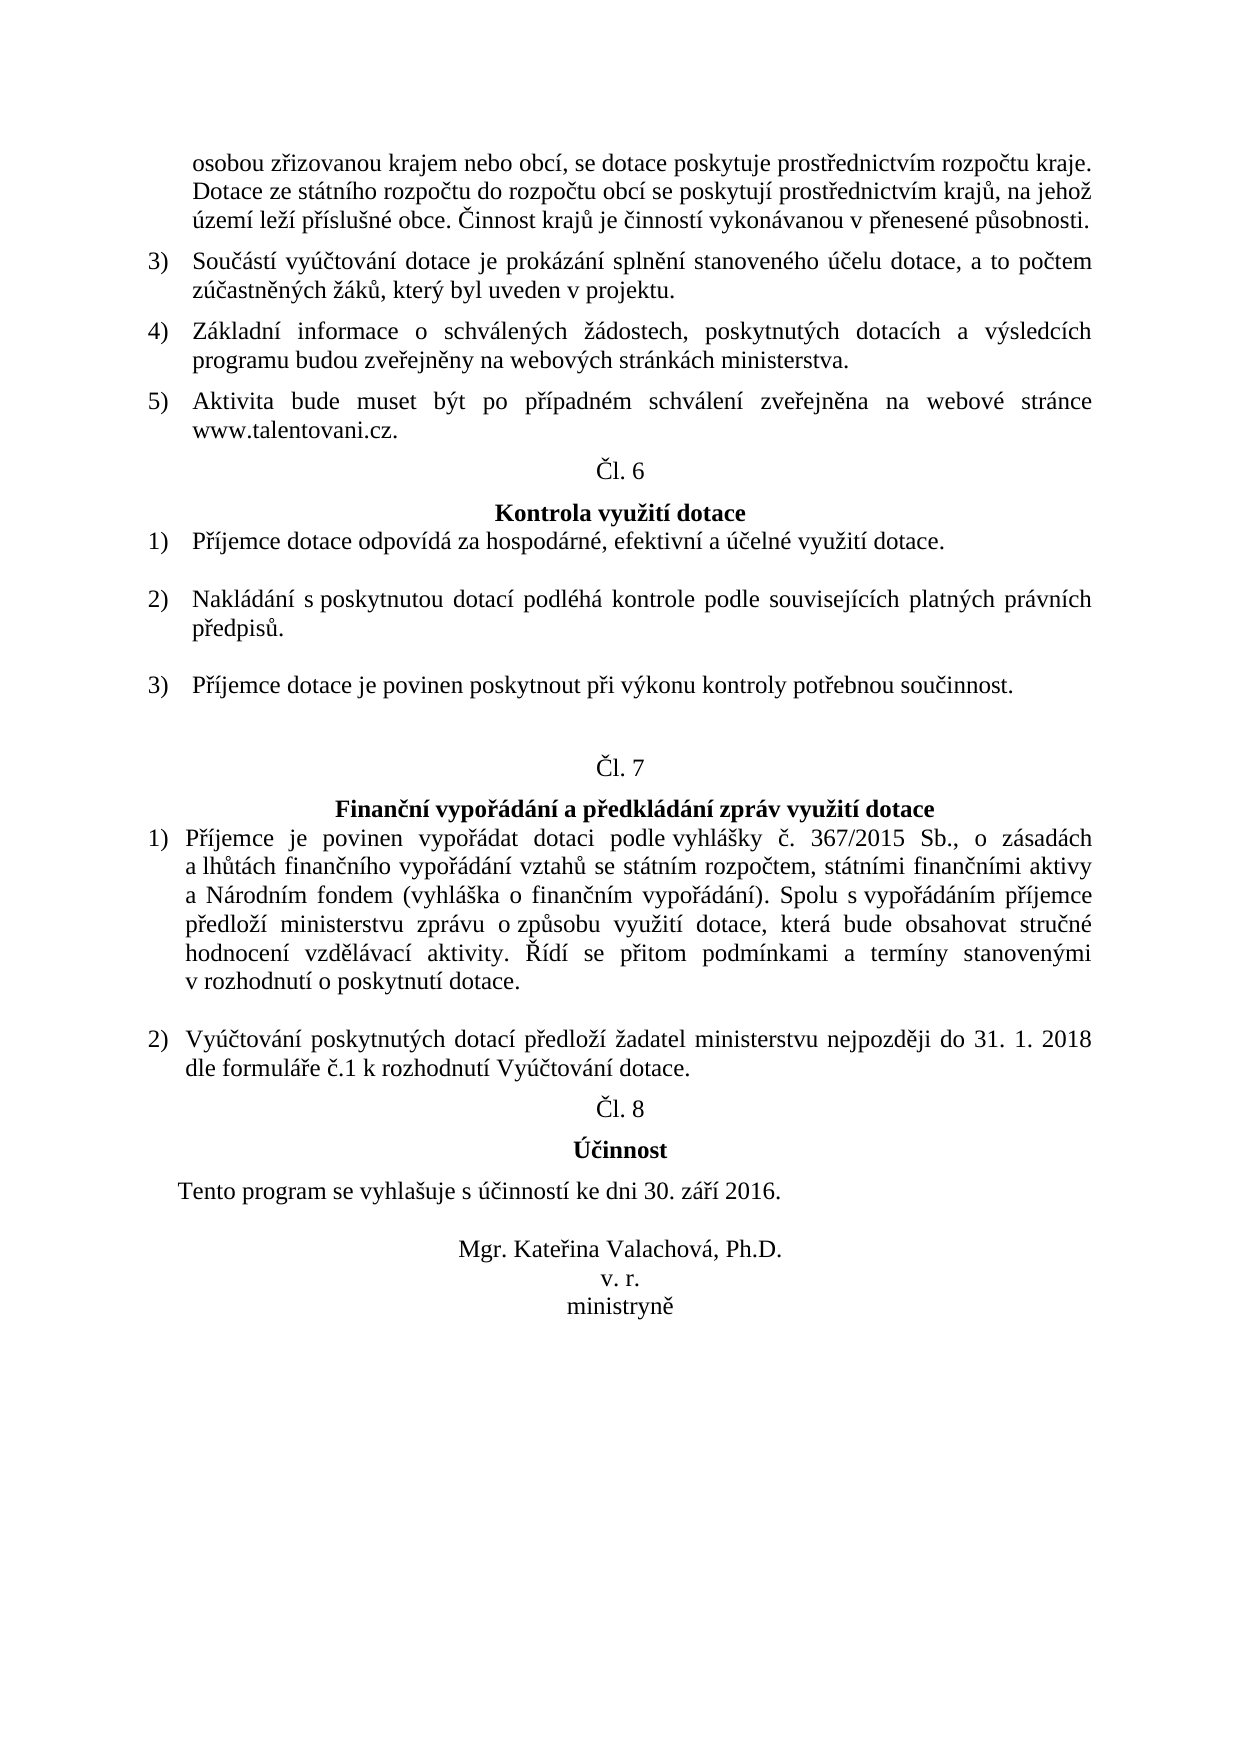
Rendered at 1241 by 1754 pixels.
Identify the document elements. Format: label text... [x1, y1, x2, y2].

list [148, 148, 1093, 234]
text Kontrola využití dotace [148, 498, 1093, 526]
list Vyúčtování poskytnutých dotací předloží žadatel ministerstvu nejpozději do 31. 1. 2018 dle formuláře č.1 k rozhodnutí Vyúčtování dotace. [148, 1024, 1093, 1081]
list Součástí vyúčtování dotace je prokázání splnění stanoveného účelu dotace, a to počtem zúčastněných žáků, který byl uveden v projektu. [148, 246, 1093, 304]
text v. r. [148, 1263, 1093, 1291]
text Účinnost [148, 1135, 1093, 1164]
list Základní informace o schválených žádostech, poskytnutých dotacích a výsledcích programu budou zveřejněny na webových stránkách ministerstva. [148, 316, 1093, 374]
list Příjemce dotace odpovídá za hospodárné, efektivní a účelné využití dotace. [148, 526, 1093, 555]
text Čl. 6 [148, 456, 1093, 485]
list Příjemce je povinen vypořádat dotaci podle vyhlášky č. 367/2015 Sb., o zásadách a lhůtách finančního vypořádání vztahů se státním rozpočtem, státními finančními aktivy a Národním fondem (vyhláška o finančním vypořádání). Spolu s vypořádáním příjemce předloží ministerstvu zprávu o způsobu využití dotace, která bude obsahovat stručné hodnocení vzdělávací aktivity. Řídí se přitom podmínkami a termíny stanovenými v rozhodnutí o poskytnutí dotace. [148, 823, 1093, 995]
text Finanční vypořádání a předkládání zpráv využití dotace [177, 794, 1093, 823]
list Aktivita bude muset být po případném schválení zveřejněna na webové stránce www.talentovani.cz. [148, 386, 1093, 444]
list Nakládání s poskytnutou dotací podléhá kontrole podle souvisejících platných právních předpisů. [148, 584, 1093, 641]
text ministryně [148, 1291, 1093, 1320]
text Tento program se vyhlašuje s účinností ke dni 30. září 2016. [148, 1176, 1093, 1205]
list Příjemce dotace je povinen poskytnout při výkonu kontroly potřebnou součinnost. [148, 670, 1093, 699]
text Čl. 8 [148, 1094, 1093, 1123]
text Mgr. Kateřina Valachová, Ph.D. [148, 1234, 1093, 1263]
text Čl. 7 [148, 753, 1093, 781]
